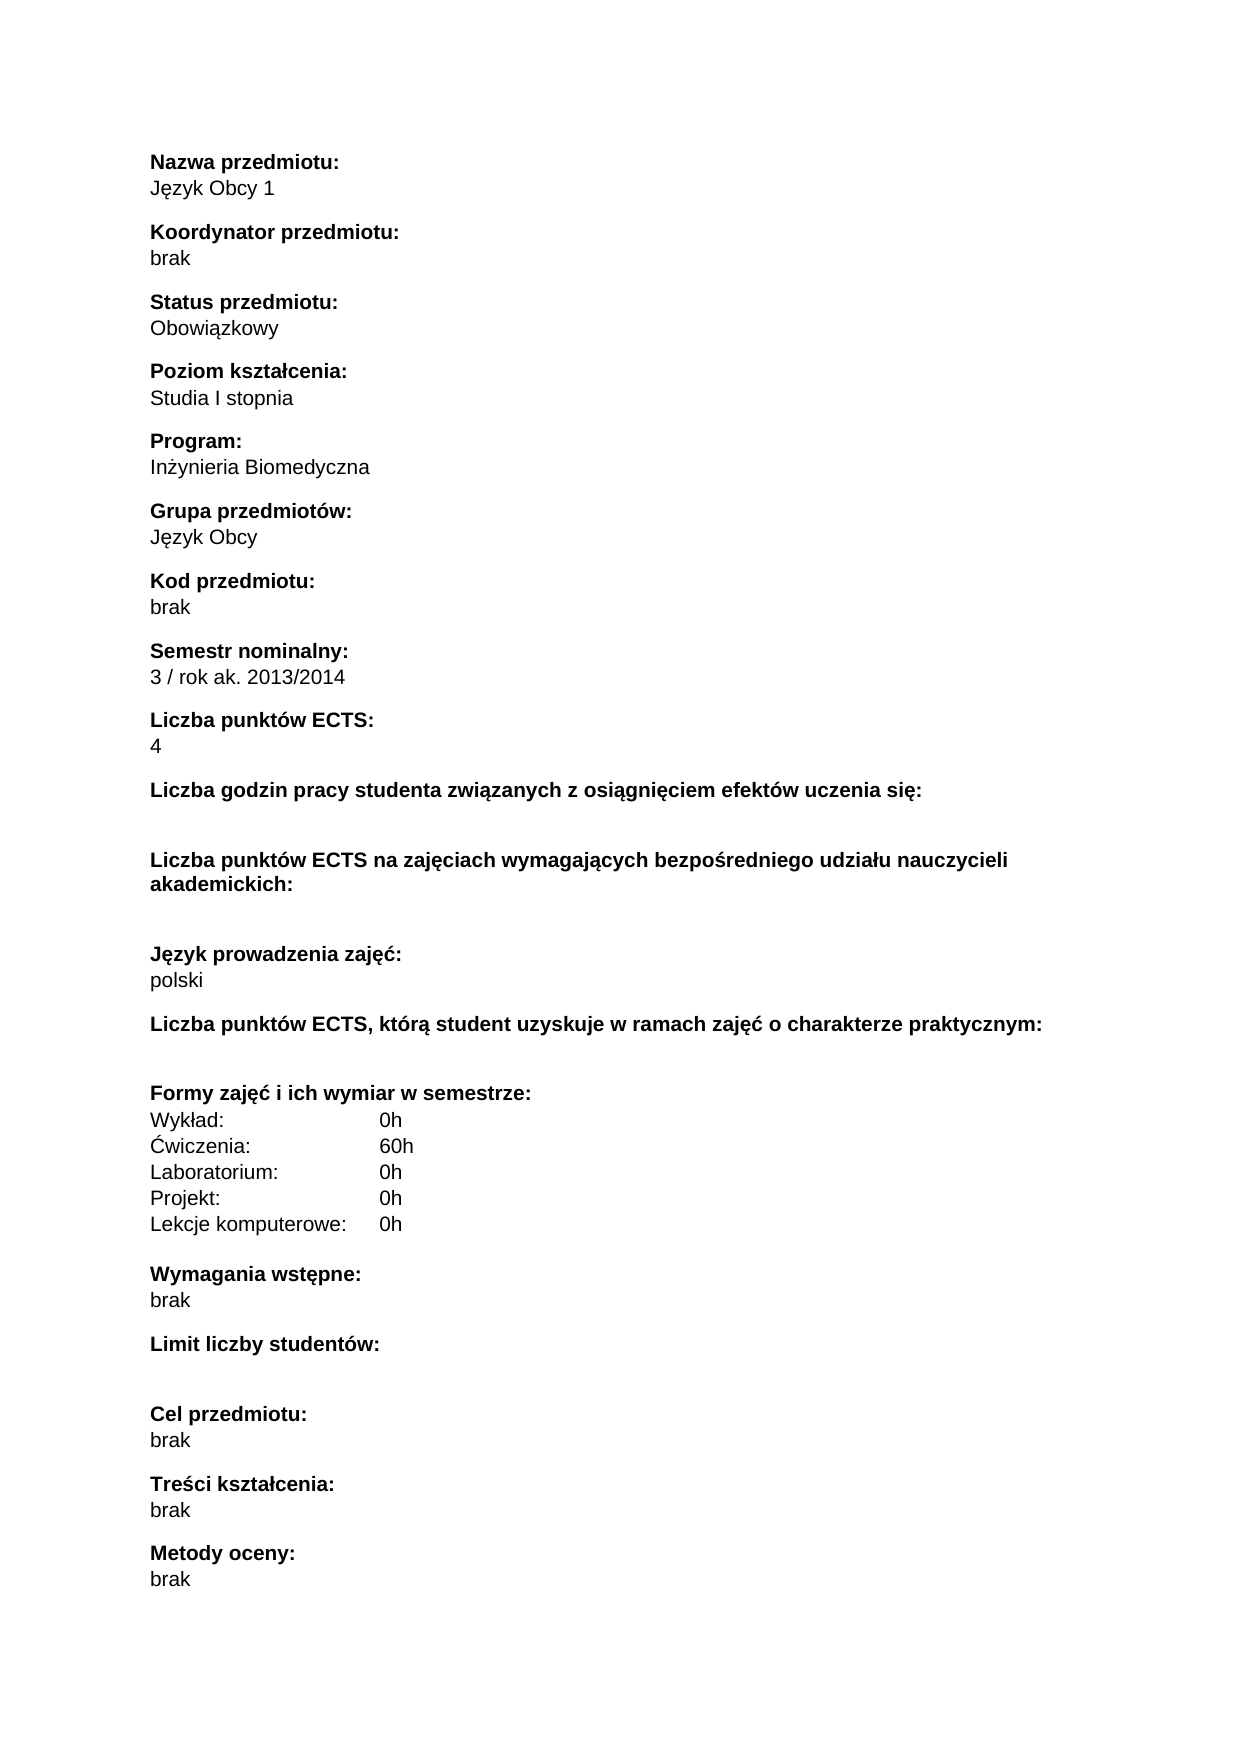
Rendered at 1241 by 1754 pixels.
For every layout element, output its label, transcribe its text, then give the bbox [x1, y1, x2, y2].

text brak [150, 1288, 1090, 1312]
text Język Obcy [150, 525, 1090, 549]
text Koordynator przedmiotu: [150, 220, 1090, 244]
text Kod przedmiotu: [150, 569, 1090, 593]
table_cell Ćwiczenia: [140, 1134, 367, 1158]
text Formy zajęć i ich wymiar w semestrze: [150, 1081, 1090, 1105]
text Nazwa przedmiotu: [150, 150, 1090, 174]
table_cell 0h [369, 1210, 597, 1236]
text polski [150, 968, 1090, 992]
table_cell 60h [369, 1132, 597, 1158]
text Program: [150, 429, 1090, 453]
text Liczba punktów ECTS, którą student uzyskuje w ramach zajęć o charakterze praktycznym: [150, 1011, 1090, 1035]
text Treści kształcenia: [150, 1471, 1090, 1495]
table_cell Projekt: [140, 1186, 367, 1210]
text Grupa przedmiotów: [150, 499, 1090, 523]
text Semestr nominalny: [150, 638, 1090, 662]
table_header 0h [369, 1108, 597, 1132]
text Język prowadzenia zajęć: [150, 942, 1090, 966]
text brak [150, 246, 1090, 270]
text Cel przedmiotu: [150, 1402, 1090, 1426]
text Język Obcy 1 [150, 176, 1090, 200]
text Studia I stopnia [150, 385, 1090, 409]
text Status przedmiotu: [150, 289, 1090, 313]
table_cell Lekcje komputerowe: [140, 1212, 367, 1236]
text brak [150, 1428, 1090, 1452]
text brak [150, 1567, 1090, 1591]
text 3 / rok ak. 2013/2014 [150, 664, 1090, 688]
text 4 [150, 734, 1090, 758]
text brak [150, 1497, 1090, 1521]
text Metody oceny: [150, 1541, 1090, 1565]
text Obowiązkowy [150, 316, 1090, 339]
text brak [150, 595, 1090, 619]
table_cell 0h [369, 1158, 597, 1184]
text Inżynieria Biomedyczna [150, 455, 1090, 479]
text Wymagania wstępne: [150, 1262, 1090, 1286]
text Limit liczby studentów: [150, 1332, 1090, 1356]
text Poziom kształcenia: [150, 359, 1090, 383]
text Liczba godzin pracy studenta związanych z osiągnięciem efektów uczenia się: [150, 778, 1090, 802]
table_cell Laboratorium: [140, 1160, 367, 1184]
table_header Wykład: [140, 1108, 367, 1132]
text Liczba punktów ECTS: [150, 708, 1090, 732]
text Liczba punktów ECTS na zajęciach wymagających bezpośredniego udziału nauczycieli akademickich: [150, 848, 1090, 896]
table_cell 0h [369, 1184, 597, 1210]
